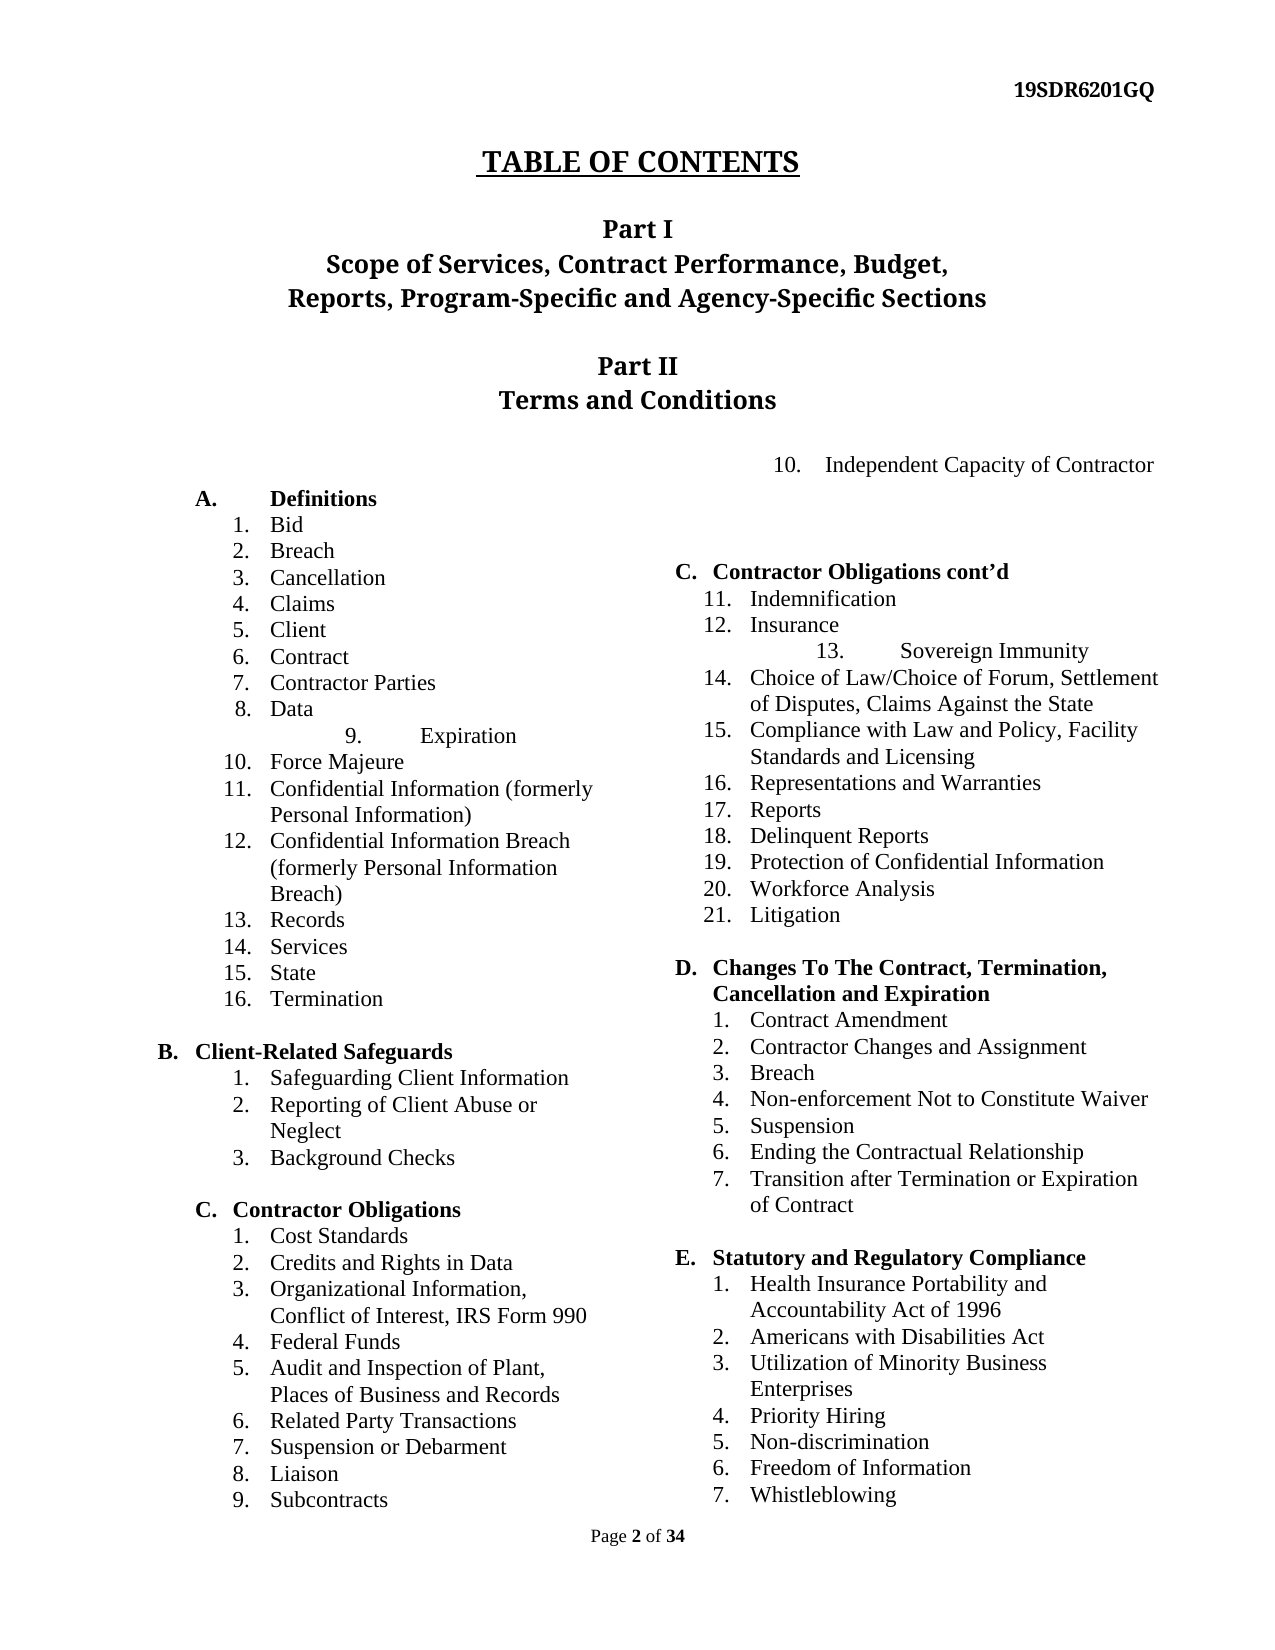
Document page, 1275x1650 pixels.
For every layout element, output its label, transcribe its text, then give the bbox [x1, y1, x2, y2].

text 1. Bid [232, 511, 600, 537]
text 5. Suspension [675, 1112, 1155, 1138]
text 11. Indemnification [675, 585, 1155, 611]
text 15. Compliance with Law and Policy, Facility Standards and Licensing [675, 717, 1155, 769]
text 2. Credits and Rights in Data [195, 1249, 600, 1275]
text 7. Suspension or Debarment [195, 1433, 600, 1460]
text 16. Representations and Warranties [675, 769, 1155, 796]
text 18. Delinquent Reports [675, 822, 1155, 848]
text 5. Audit and Inspection of Plant, Places of Business and Records [195, 1354, 600, 1407]
text 6. Contract [232, 643, 600, 669]
text 10. Independent Capacity of Contractor [750, 451, 1172, 477]
text 3. Background Checks [195, 1143, 600, 1170]
text 4. Priority Hiring [712, 1402, 1155, 1428]
text 4. Non-enforcement Not to Constitute Waiver [675, 1086, 1155, 1112]
text 19. Protection of Confidential Information [675, 848, 1155, 875]
text 1. Cost Standards [195, 1223, 600, 1249]
text A. Definitions [157, 485, 600, 511]
list Terms and Conditions [120, 382, 1155, 417]
text 3. Utilization of Minority Business Enterprises [712, 1349, 1155, 1402]
text 12. Confidential Information Breach (formerly Personal Information Breach) [195, 827, 600, 906]
text 2. Reporting of Client Abuse or Neglect [195, 1091, 600, 1143]
text 14. Services [157, 933, 600, 959]
text E. Statutory and Regulatory Compliance [675, 1244, 1155, 1270]
text 4. Federal Funds [195, 1328, 600, 1354]
list Part II [120, 348, 1155, 382]
text C. Contractor Obligations cont’d [675, 558, 1155, 585]
text 2. Americans with Disabilities Act [712, 1323, 1155, 1349]
text 5. Non-discrimination [712, 1428, 1155, 1454]
text 20. Workforce Analysis [675, 875, 1155, 901]
text 7. Contractor Parties [232, 669, 600, 696]
subtitle TABLE OF CONTENTS [120, 141, 1155, 181]
text 11. Confidential Information (formerly Personal Information) [214, 774, 600, 827]
text 1. Health Insurance Portability and Accountability Act of 1996 [712, 1270, 1155, 1323]
text 7. Whistleblowing [712, 1481, 1155, 1507]
text 2. Contractor Changes and Assignment [675, 1033, 1155, 1059]
text 6. Related Party Transactions [195, 1407, 600, 1433]
list Reports, Program-Specific and Agency-Specific Sections [120, 280, 1155, 314]
text C. Contractor Obligations [195, 1196, 600, 1223]
text 3. Organizational Information, [195, 1275, 600, 1302]
text 9. Expiration [232, 722, 600, 748]
text 9. Subcontracts [195, 1486, 600, 1512]
text 2. Breach [232, 537, 600, 564]
text 17. Reports [675, 796, 1155, 822]
text 14. Choice of Law/Choice of Forum, Settlement of Disputes, Claims Against the State [703, 664, 1172, 717]
text D. Changes To The Contract, Termination, Cancellation and Expiration [675, 954, 1155, 1006]
text 8. Data [157, 696, 600, 722]
text 7. Transition after Termination or Expiration of Contract [675, 1164, 1155, 1217]
list Scope of Services, Contract Performance, Budget, [120, 246, 1155, 280]
text 16. Termination [157, 985, 600, 1012]
text 13. Sovereign Immunity [787, 637, 1155, 664]
text 1. Safeguarding Client Information [195, 1064, 600, 1091]
text 3. Breach [675, 1059, 1155, 1086]
text 6. Freedom of Information [712, 1454, 1155, 1481]
text 21. Litigation [675, 901, 1155, 927]
text 12. Insurance [703, 611, 1155, 637]
text 5. Client [232, 616, 600, 643]
text 4. Claims [232, 590, 600, 616]
text 13. Records [157, 906, 600, 933]
text 15. State [157, 959, 600, 985]
text 10. Force Majeure [157, 748, 600, 774]
text 3. Cancellation [232, 564, 600, 590]
text Conflict of Interest, Form 990 [195, 1302, 600, 1328]
list Part I [120, 212, 1155, 246]
text 6. Ending the Contractual Relationship [675, 1138, 1155, 1164]
text 8. Liaison [195, 1460, 600, 1486]
text B. Client-Related Safeguards [157, 1038, 600, 1064]
text 1. Contract Amendment [675, 1006, 1155, 1033]
